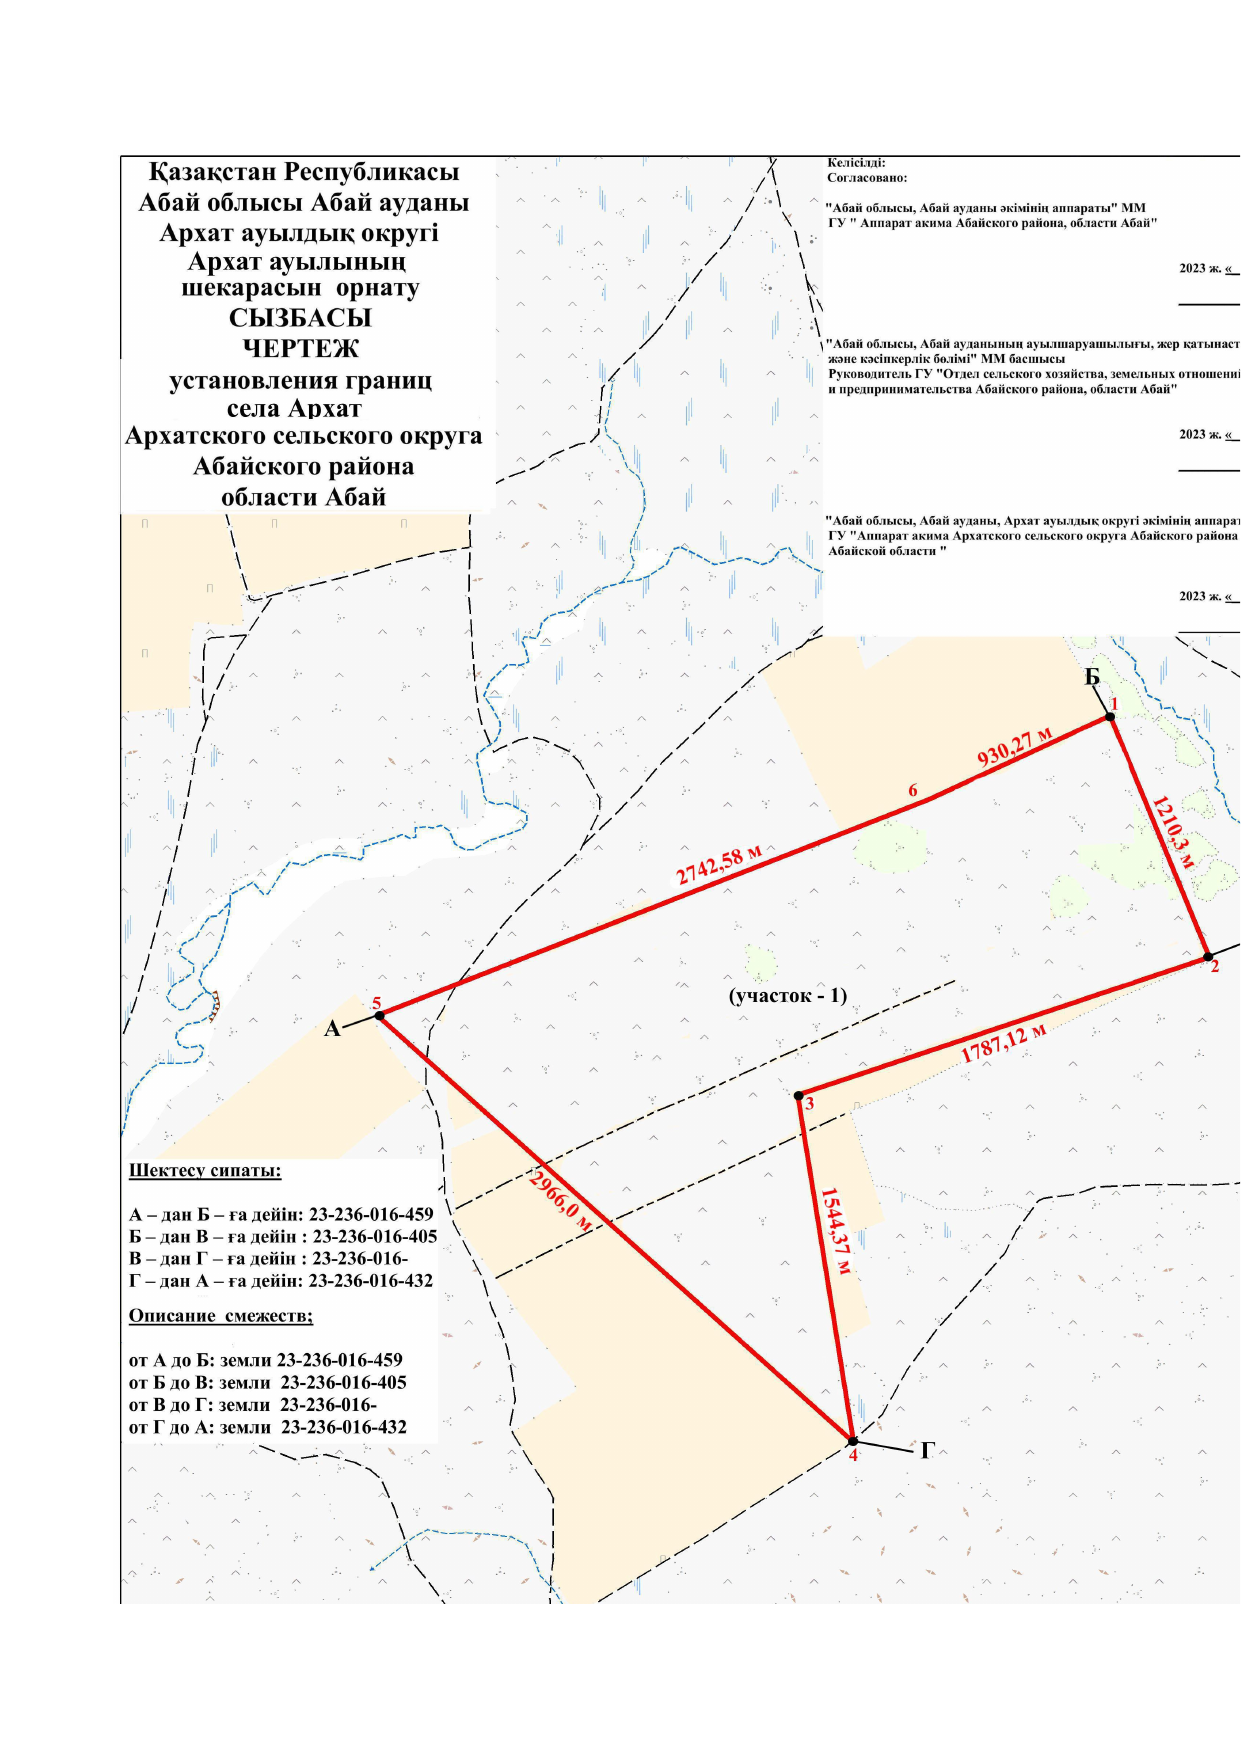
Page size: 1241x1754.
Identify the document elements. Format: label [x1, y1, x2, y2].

picture [112, 150, 1241, 1604]
